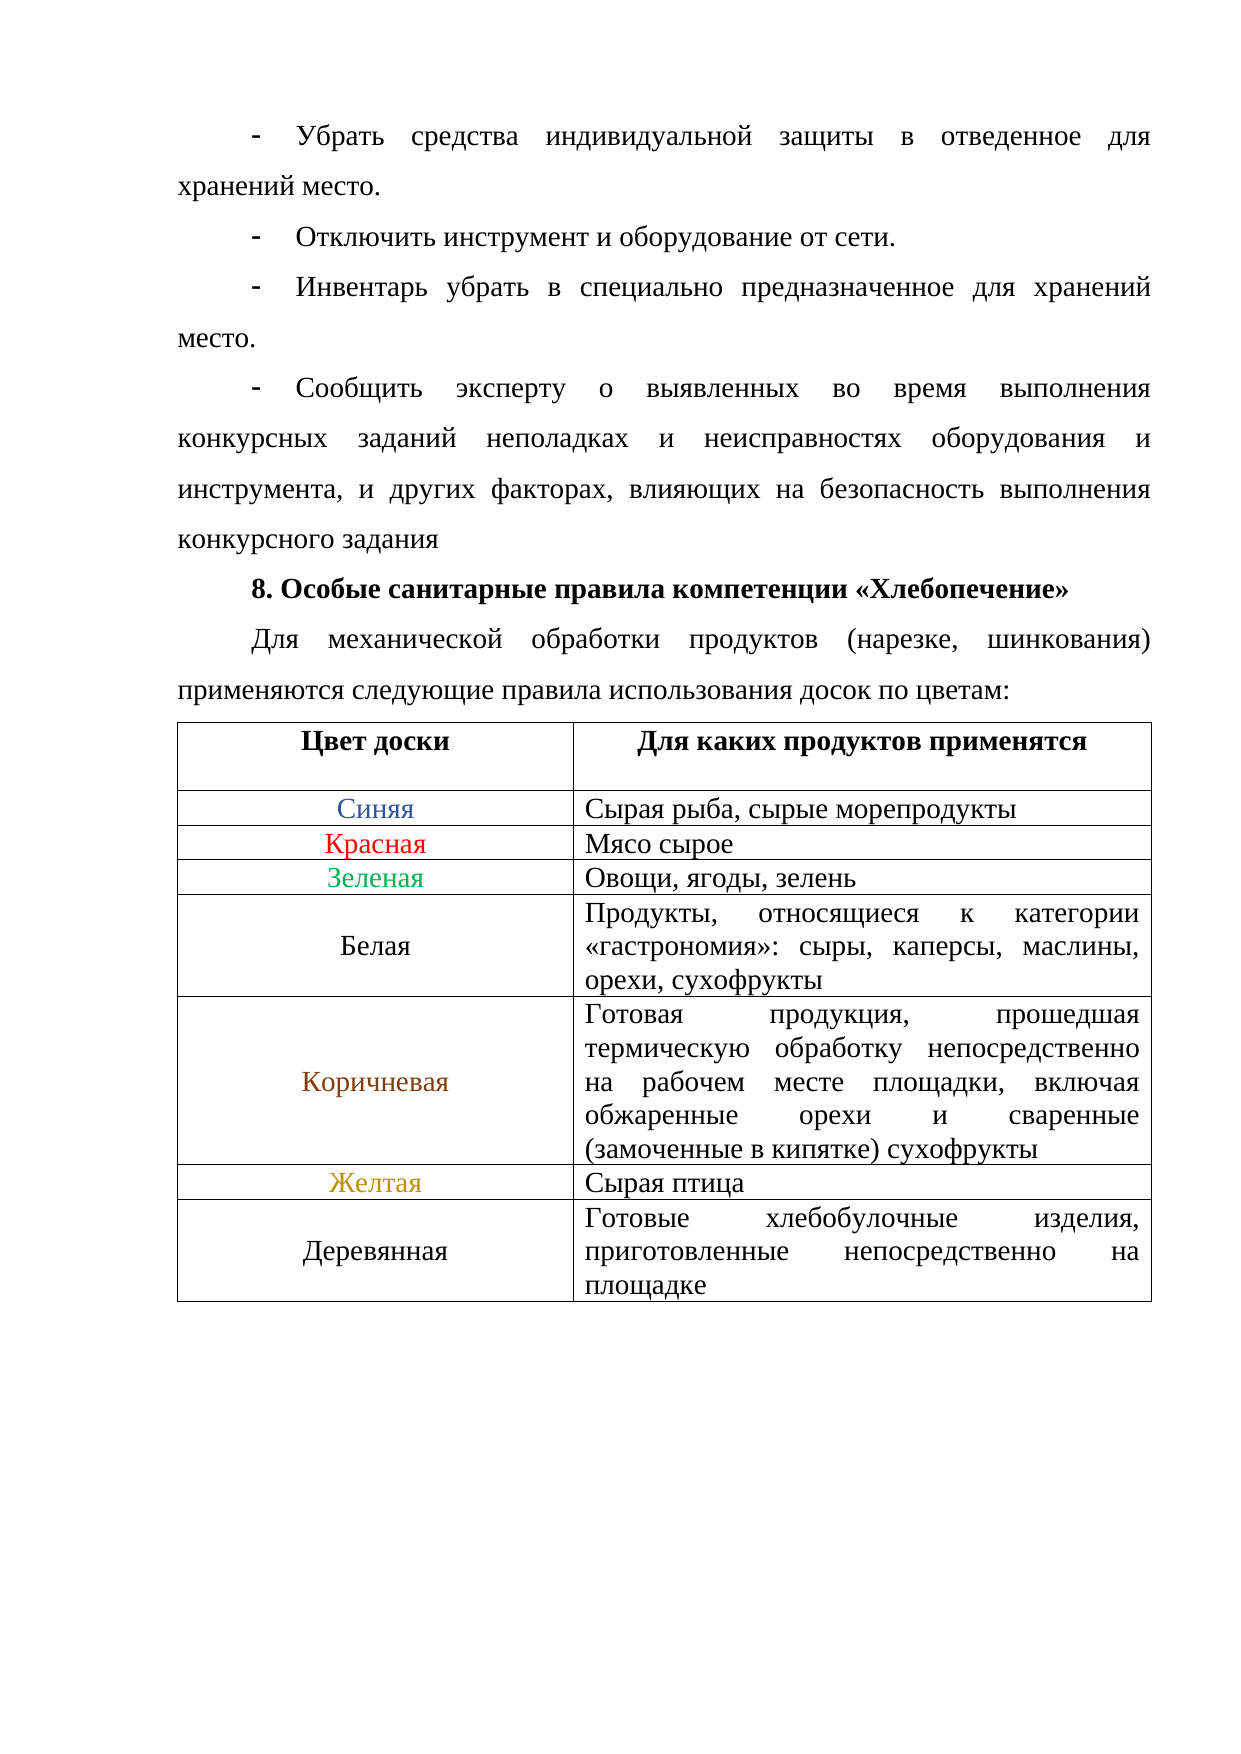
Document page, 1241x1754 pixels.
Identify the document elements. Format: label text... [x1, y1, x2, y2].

list Убрать средства индивидуальной защиты в отведенное для хранений место. [177, 118, 1152, 202]
table_cell Желтая [178, 1165, 573, 1199]
list Отключить инструмент и оборудование от сети. [177, 219, 1152, 252]
table_cell Сырая птица [574, 1165, 1151, 1199]
table_cell Красная [178, 826, 573, 859]
table_cell Коричневая [178, 997, 573, 1164]
table_cell Готовая продукция, прошедшая термическую обработку непосредственно на рабочем месте площадки, включая обжаренные орехи и сваренные (замоченные в кипятке) сухофрукты [574, 997, 1151, 1164]
table_cell Мясо сырое [574, 826, 1151, 859]
table_cell Готовые хлебобулочные изделия, приготовленные непосредственно на площадке [574, 1200, 1151, 1301]
table_cell Сырая рыба, сырые морепродукты [574, 791, 1151, 825]
list Сообщить эксперту о выявленных во время выполнения конкурсных заданий неполадках и неисправностях оборудования и инструмента, и других факторах, влияющих на безопасность выполнения конкурсного задания [177, 370, 1152, 554]
table_cell Продукты, относящиеся к категории «гастрономия»: сыры, каперсы, маслины, орехи, сухофрукты [574, 895, 1151, 996]
table_header Для каких продуктов применятся [574, 723, 1151, 790]
table_header Цвет доски [178, 723, 573, 790]
table_cell Овощи, ягоды, зелень [574, 860, 1151, 894]
table_cell Белая [178, 895, 573, 996]
text Для механической обработки продуктов (нарезке, шинкования) применяются следующие правила использования досок по цветам: [177, 622, 1152, 706]
table_cell Зеленая [178, 860, 573, 894]
table_cell Синяя [178, 791, 573, 825]
list Инвентарь убрать в специально предназначенное для хранений место. [177, 269, 1152, 353]
text 8. Особые санитарные правила компетенции «Хлебопечение» [177, 571, 1152, 605]
table_cell Деревянная [178, 1200, 573, 1301]
